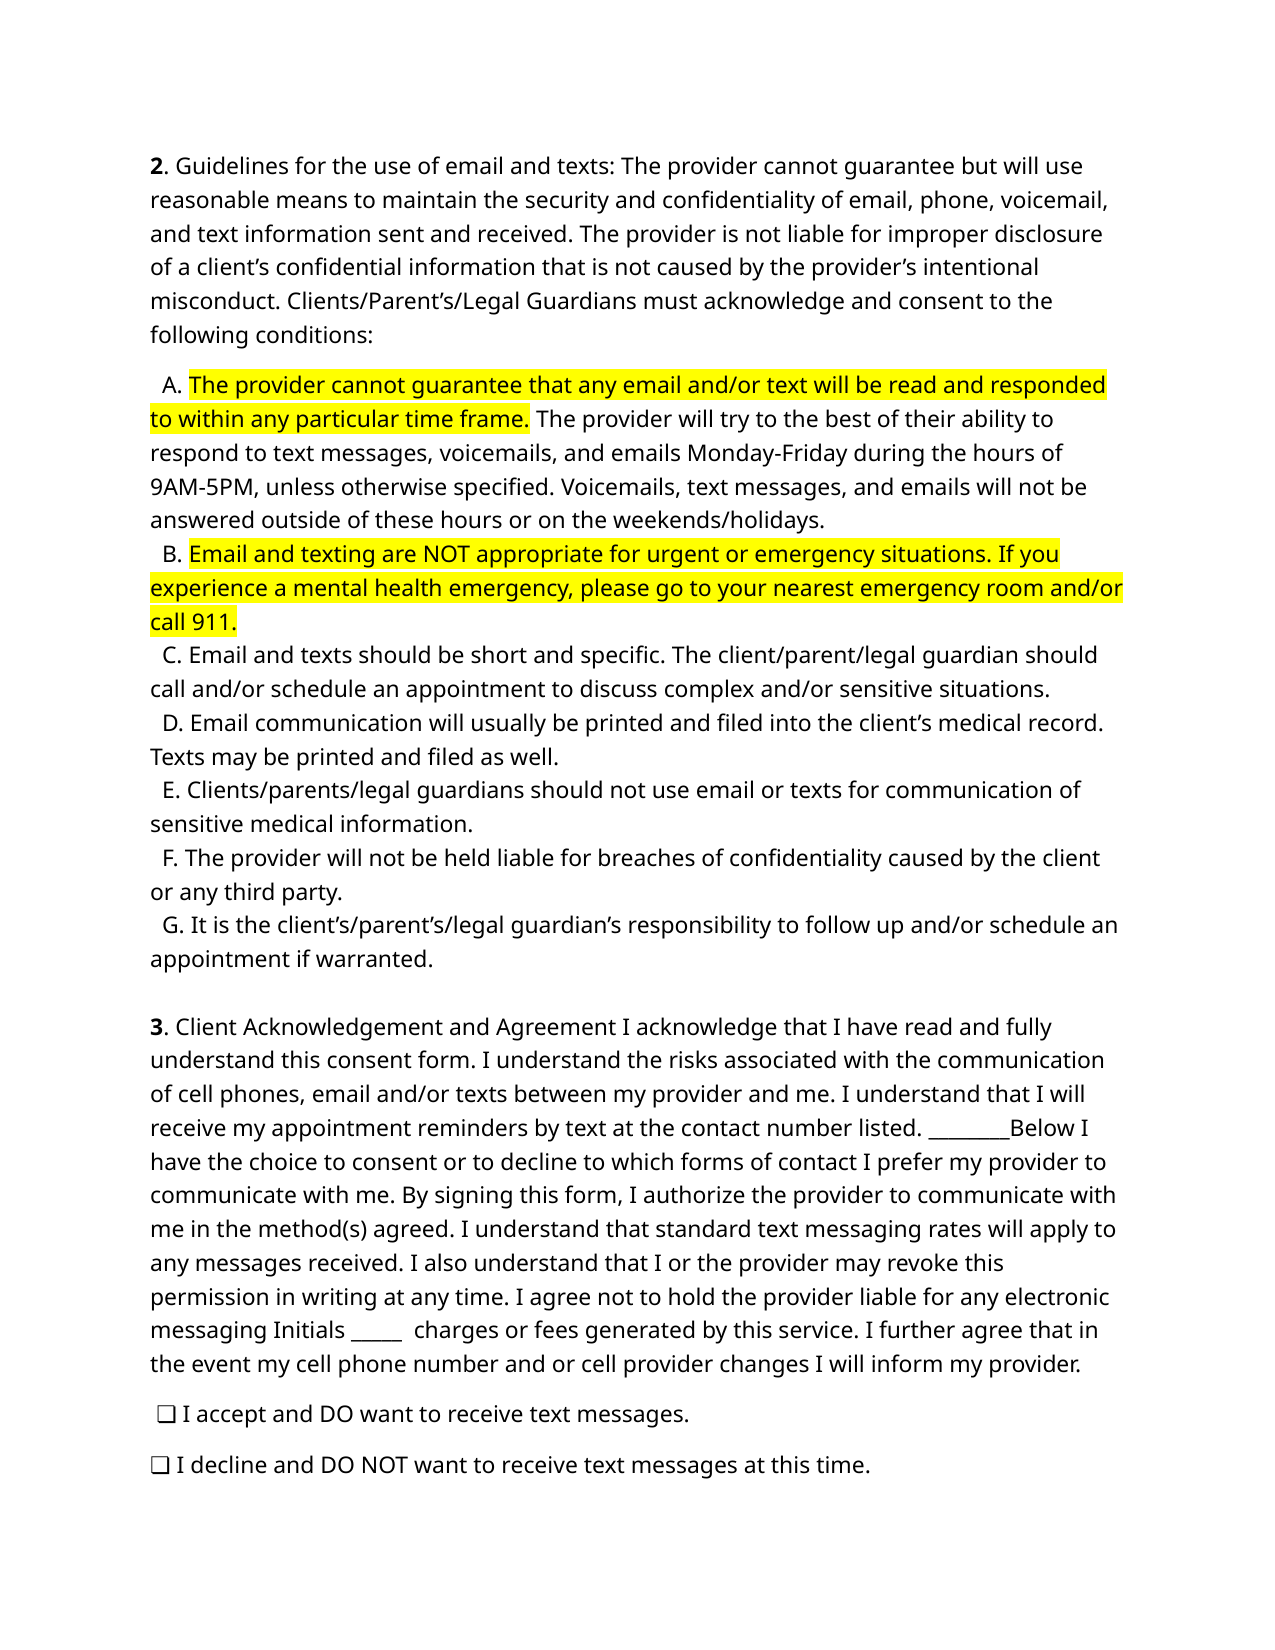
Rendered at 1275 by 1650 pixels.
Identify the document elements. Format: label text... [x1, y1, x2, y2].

text 2. Guidelines for the use of email and texts: The provider cannot guarantee but will use reasonable means to maintain the security and confidentiality of email, phone, voicemail, and text information sent and received. The provider is not liable for improper disclosure of a client’s confidential information that is not caused by the provider’s intentional misconduct. Clients/Parent’s/Legal Guardians must acknowledge and consent to the following conditions: [150, 150, 1125, 350]
text G. It is the client’s/parent’s/legal guardian’s responsibility to follow up and/or schedule an appointment if warranted. [150, 909, 1125, 974]
text A. The provider cannot guarantee that any email and/or text will be read and responded to within any particular time frame. The provider will try to the best of their ability to respond to text messages, voicemails, and emails Monday-Friday during the hours of 9AM-5PM, unless otherwise specified. Voicemails, text messages, and emails will not be answered outside of these hours or on the weekends/holidays. [150, 369, 1125, 535]
text B. Email and texting are NOT appropriate for urgent or emergency situations. If you experience a mental health emergency, please go to your nearest emergency room and/or call 911. [150, 538, 1125, 637]
text E. Clients/parents/legal guardians should not use email or texts for communication of sensitive medical information. [150, 774, 1125, 839]
text 3. Client Acknowledgement and Agreement I acknowledge that I have read and fully understand this consent form. I understand the risks associated with the communication of cell phones, email and/or texts between my provider and me. I understand that I will receive my appointment reminders by text at the contact number listed. ________Below I have the choice to consent or to decline to which forms of contact I prefer my provider to communicate with me. By signing this form, I authorize the provider to communicate with me in the method(s) agreed. I understand that standard text messaging rates will apply to any messages received. I also understand that I or the provider may revoke this permission in writing at any time. I agree not to hold the provider liable for any electronic messaging Initials _____ charges or fees generated by this service. I further agree that in the event my cell phone number and or cell provider changes I will inform my provider. [150, 1010, 1125, 1379]
text D. Email communication will usually be printed and filed into the client’s medical record. Texts may be printed and filed as well. [150, 707, 1125, 772]
text ❏ I accept and DO want to receive text messages. [150, 1398, 1125, 1429]
text C. Email and texts should be short and specific. The client/parent/legal guardian should call and/or schedule an appointment to discuss complex and/or sensitive situations. [150, 639, 1125, 704]
text ❏ I decline and DO NOT want to receive text messages at this time. [150, 1449, 1125, 1480]
text F. The provider will not be held liable for breaches of confidentiality caused by the client or any third party. [150, 842, 1125, 907]
